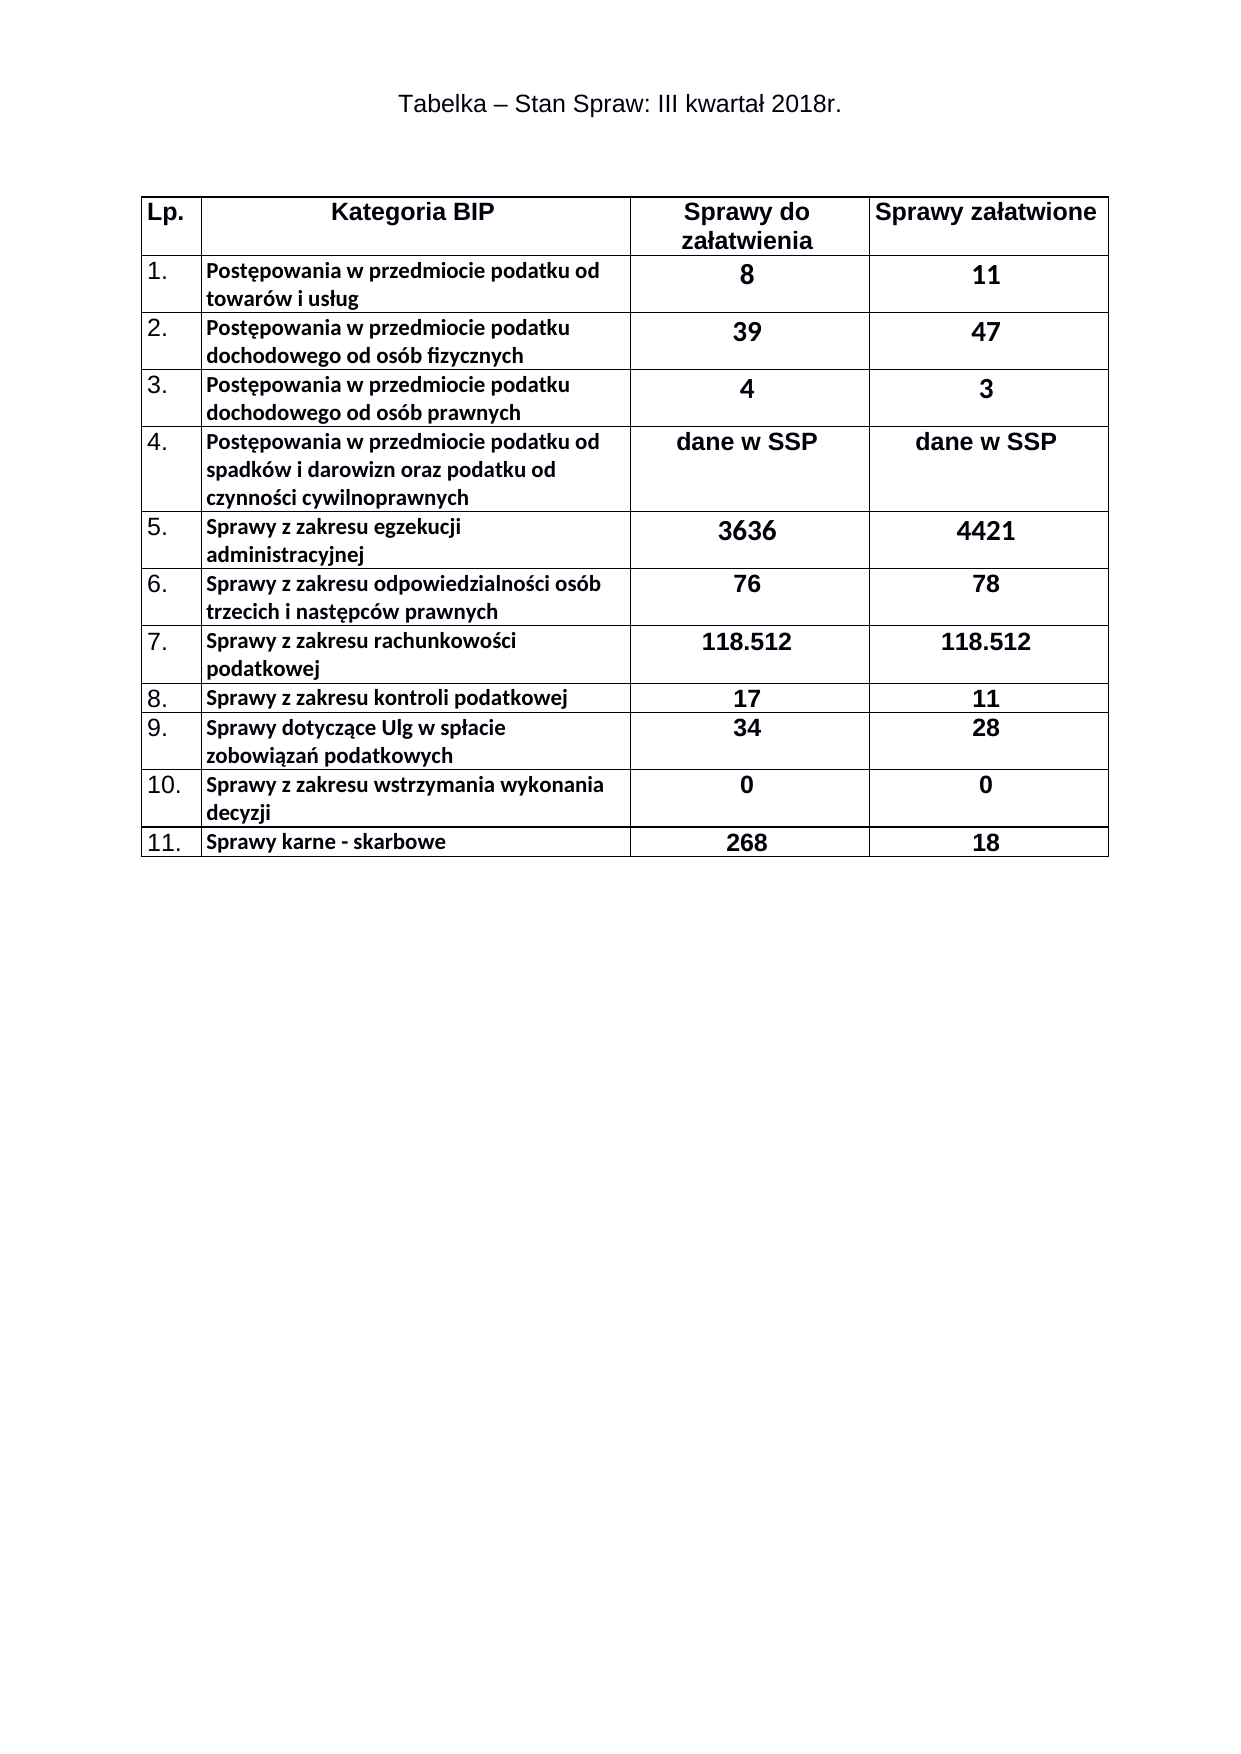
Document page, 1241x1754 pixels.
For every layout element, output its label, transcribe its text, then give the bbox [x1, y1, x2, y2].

table_cell Sprawy z zakresu rachunkowości podatkowej [202, 626, 630, 682]
table_header Sprawy załatwione [870, 198, 1108, 255]
table_cell Sprawy z zakresu egzekucji administracyjnej [202, 512, 630, 568]
table_cell 5. [142, 512, 201, 568]
table_header Kategoria BIP [202, 198, 630, 255]
table_cell 6. [142, 569, 201, 625]
table_cell 1. [142, 256, 201, 312]
table_cell 268 [631, 828, 869, 856]
table_cell Sprawy z zakresu wstrzymania wykonania decyzji [202, 770, 630, 826]
table_cell 34 [631, 713, 869, 769]
table_cell 39 [631, 313, 869, 369]
table_cell 4421 [870, 512, 1108, 568]
table_cell 0 [631, 770, 869, 826]
table_cell 11 [870, 684, 1108, 712]
table_cell 3 [870, 370, 1108, 426]
table_cell Postępowania w przedmiocie podatku dochodowego od osób prawnych [202, 370, 630, 426]
table_cell 78 [870, 569, 1108, 625]
table_cell Sprawy z zakresu kontroli podatkowej [202, 684, 630, 712]
table_cell 17 [631, 684, 869, 712]
table_cell Sprawy z zakresu odpowiedzialności osób trzecich i następców prawnych [202, 569, 630, 625]
table_cell 11 [870, 256, 1108, 312]
table_cell Sprawy karne - skarbowe [202, 828, 630, 856]
table_cell 2. [142, 313, 201, 369]
table_cell dane w SSP [870, 427, 1108, 511]
table_cell 76 [631, 569, 869, 625]
table_cell 10. [142, 770, 201, 826]
table_cell dane w SSP [631, 427, 869, 511]
table_cell Postępowania w przedmiocie podatku od towarów i usług [202, 256, 630, 312]
table_cell 4. [142, 427, 201, 511]
table_cell 9. [142, 713, 201, 769]
table_cell Postępowania w przedmiocie podatku od spadków i darowizn oraz podatku od czynności cywilnoprawnych [202, 427, 630, 511]
table_cell 18 [870, 828, 1108, 856]
table_cell 47 [870, 313, 1108, 369]
table_cell 28 [870, 713, 1108, 769]
table_cell 11. [142, 828, 201, 856]
table_cell 118.512 [631, 626, 869, 682]
table_header Lp. [142, 198, 201, 255]
table_cell 8 [631, 256, 869, 312]
table_cell Sprawy dotyczące Ulg w spłacie zobowiązań podatkowych [202, 713, 630, 769]
table_cell 3. [142, 370, 201, 426]
table_header Sprawy do załatwienia [631, 198, 869, 255]
table_cell 3636 [631, 512, 869, 568]
table_cell 118.512 [870, 626, 1108, 682]
text Tabelka – Stan Spraw: III kwartał 2018r. [148, 89, 1093, 117]
table_cell Postępowania w przedmiocie podatku dochodowego od osób fizycznych [202, 313, 630, 369]
table_cell 7. [142, 626, 201, 682]
table_cell 0 [870, 770, 1108, 826]
table_cell 4 [631, 370, 869, 426]
table_cell 8. [142, 684, 201, 712]
